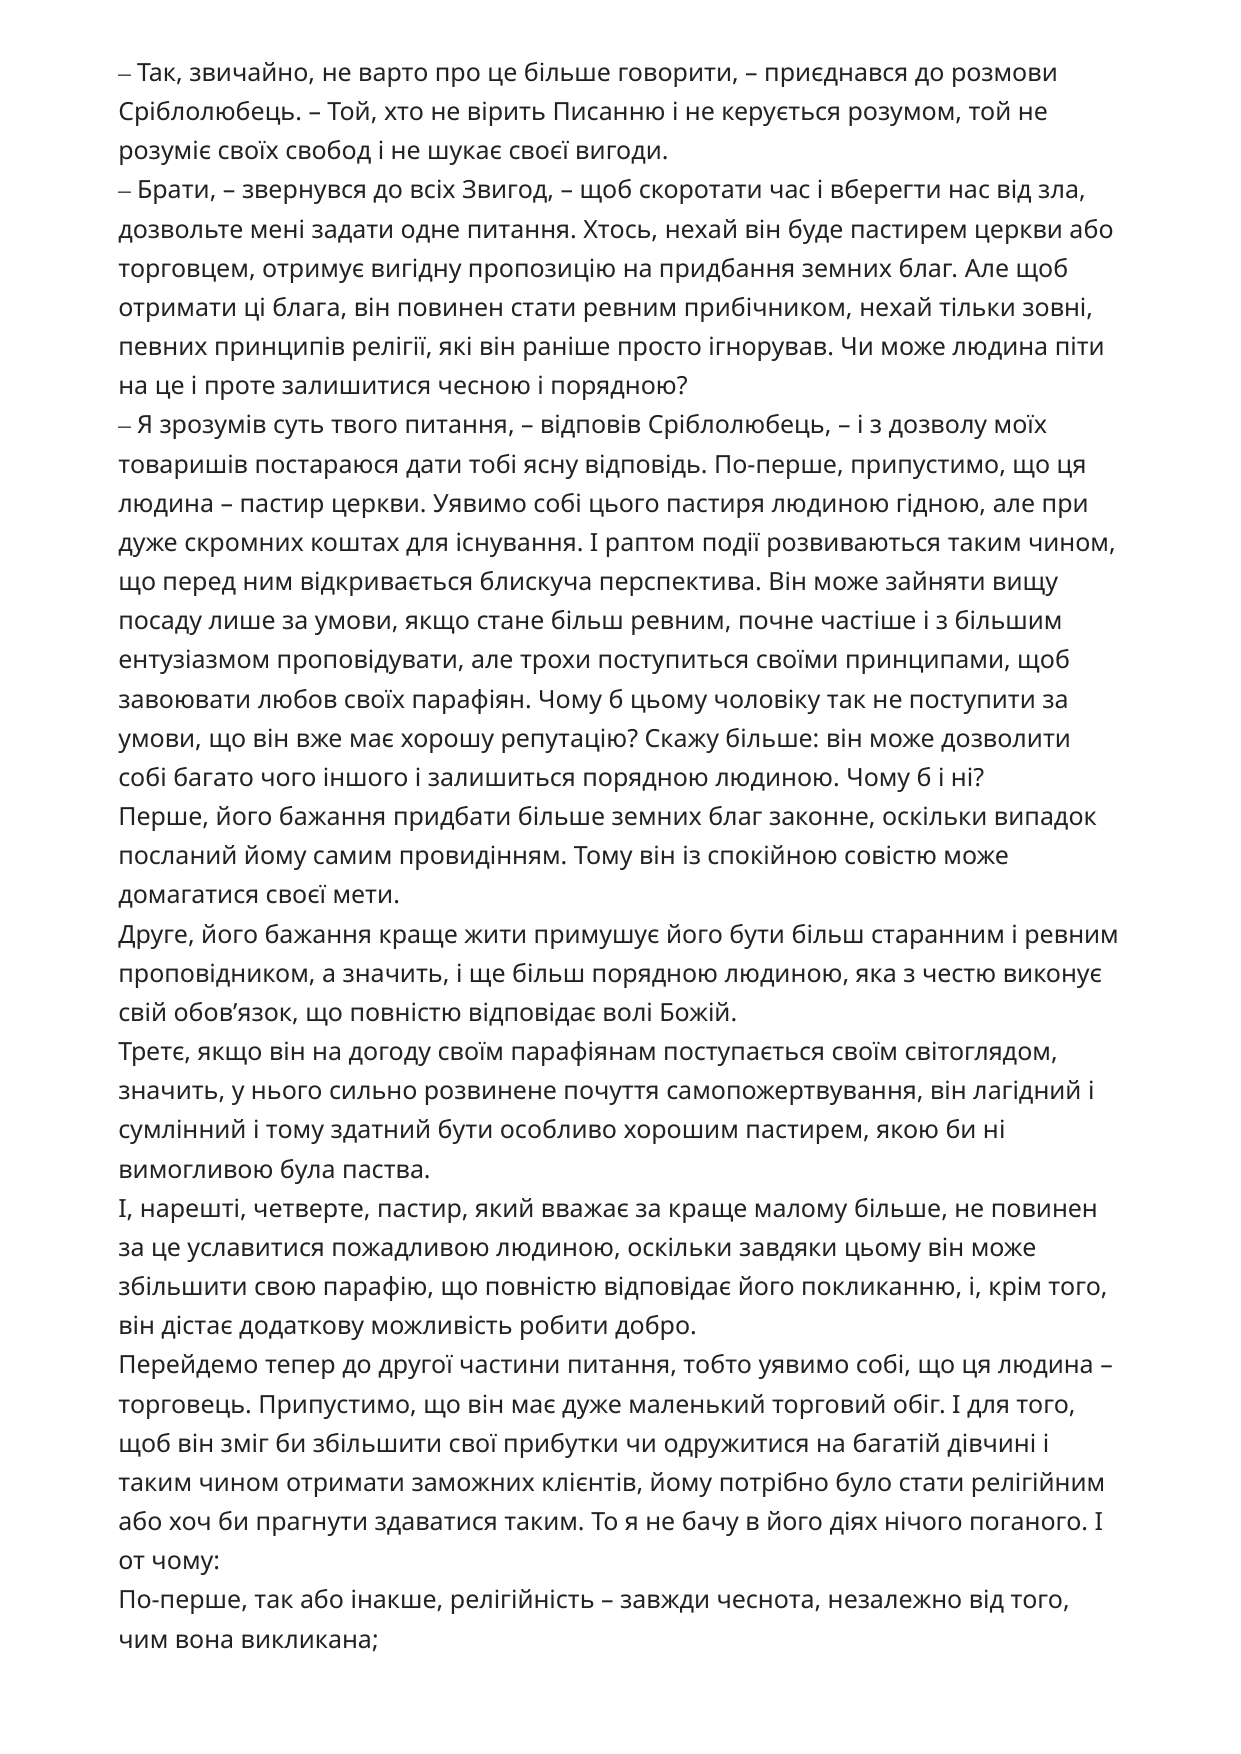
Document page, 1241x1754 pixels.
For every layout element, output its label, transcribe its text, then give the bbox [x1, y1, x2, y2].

text І, нарешті, четверте, пастир, який вважає за краще малому більше, не повинен за це уславитися пожадливою людиною, оскільки завдяки цьому він може збільшити свою парафію, що повністю відповідає його покликанню, і, крім того, він дістає додаткову можливість робити добро. [118, 1191, 1122, 1342]
text По-перше, так або інакше, релігійність – завжди чеснота, незалежно від того, чим вона викликана; [118, 1582, 1122, 1655]
text Третє, якщо він на догоду своїм парафіянам поступається своїм світоглядом, значить, у нього сильно розвинене почуття самопожертвування, він лагідний і сумлінний і тому здатний бути особливо хорошим пастирем, якою би ні вимогливою була паства. [118, 1034, 1122, 1185]
text Перше, його бажання придбати більше земних благ законне, оскільки випадок посланий йому самим провидінням. Тому він із спокійною совістю може домагатися своєї мети. [118, 799, 1122, 911]
text – Я зрозумів суть твого питання, – відповів Сріблолюбець, – і з дозволу моїх товаришів постараюся дати тобі ясну відповідь. По-перше, припустимо, що ця людина – пастир церкви. Уявимо собі цього пастиря людиною гідною, але при дуже скромних коштах для існування. І раптом події розвиваються таким чином, що перед ним відкривається блискуча перспектива. Він може зайняти вищу посаду лише за умови, якщо стане більш ревним, почне частіше і з більшим ентузіазмом проповідувати, але трохи поступиться своїми принципами, щоб завоювати любов своїх парафіян. Чому б цьому чоловіку так не поступити за умови, що він вже має хорошу репутацію? Скажу більше: він може дозволити собі багато чого іншого і залишиться порядною людиною. Чому б і ні? [118, 407, 1122, 794]
text – Так, звичайно, не варто про це більше говорити, – приєднався до розмови Сріблолюбець. – Той, хто не вірить Писанню і не керується розумом, той не розуміє своїх свобод і не шукає своєї вигоди. [118, 55, 1122, 167]
text – Брати, – звернувся до всіх Звигод, – щоб скоротати час і вберегти нас від зла, дозвольте мені задати одне питання. Хтось, нехай він буде пастирем церкви або торговцем, отримує вигідну пропозицію на придбання земних благ. Але щоб отримати ці блага, він повинен стати ревним прибічником, нехай тільки зовні, певних принципів релігії, які він раніше просто ігнорував. Чи може людина піти на це і проте залишитися чесною і порядною? [118, 172, 1122, 402]
text Друге, його бажання краще жити примушує його бути більш старанним і ревним проповідником, а значить, і ще більш порядною людиною, яка з честю виконує свій обов’язок, що повністю відповідає волі Божій. [118, 916, 1122, 1029]
text Перейдемо тепер до другої частини питання, тобто уявимо собі, що ця людина – торговець. Припустимо, що він має дуже маленький торговий обіг. І для того, щоб він зміг би збільшити свої прибутки чи одружитися на багатій дівчині і таким чином отримати заможних клієнтів, йому потрібно було стати релігійним або хоч би прагнути здаватися таким. То я не бачу в його діях нічого поганого. І от чому: [118, 1347, 1122, 1577]
